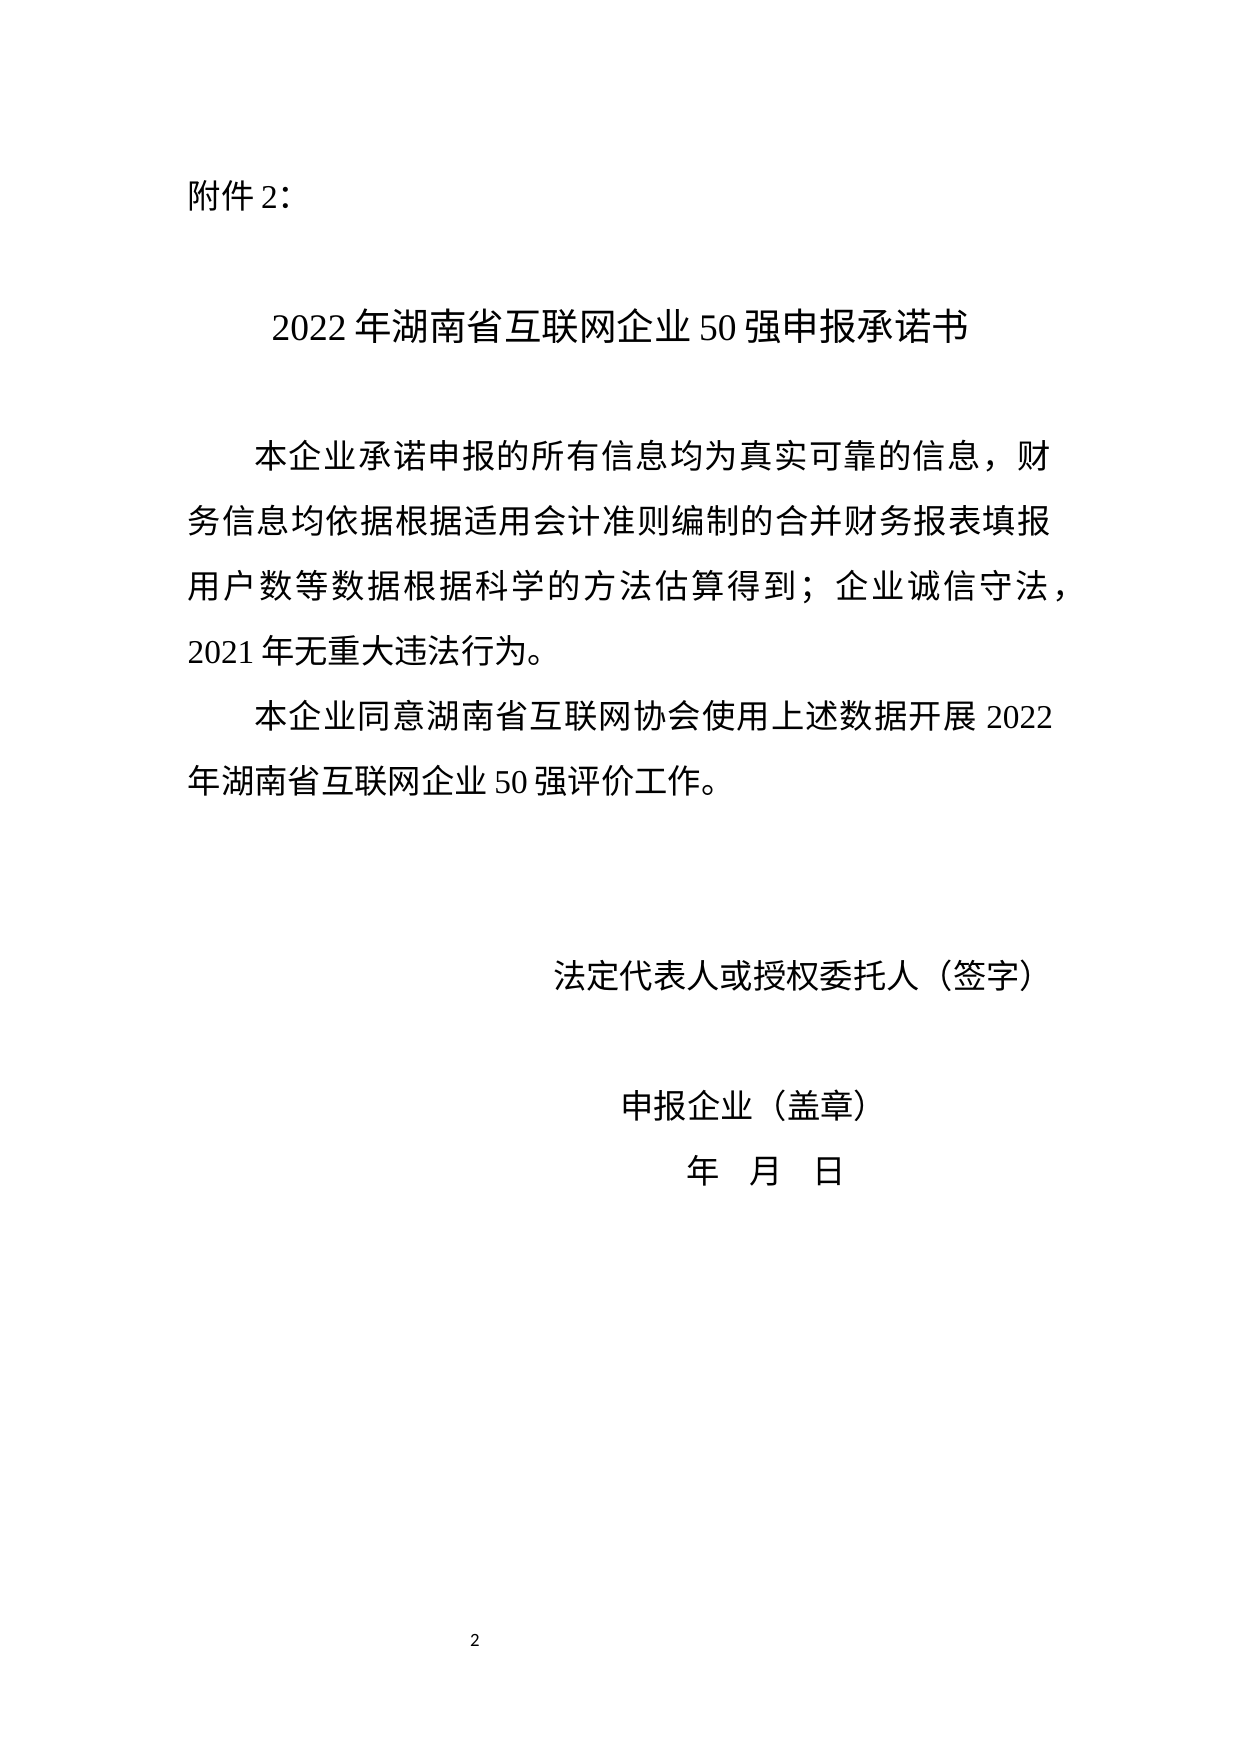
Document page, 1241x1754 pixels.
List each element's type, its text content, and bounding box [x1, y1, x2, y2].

text 法定代表人或授权委托人（签字） [187, 942, 1053, 1007]
text 申报企业（盖章） [187, 1072, 1053, 1137]
text 附件2： [187, 162, 986, 227]
text 2022年湖南省互联网企业50强申报承诺书 [187, 292, 1053, 357]
text 本企业承诺申报的所有信息均为真实可靠的信息，财务信息均依据根据适用会计准则编制的合并财务报表填报，用户数等数据根据科学的方法估算得到；企业诚信守法，2021年无重大违法行为。 [187, 422, 1053, 682]
text 本企业同意湖南省互联网协会使用上述数据开展2022年湖南省互联网企业50强评价工作。 [187, 682, 1053, 812]
text 年 月 日 [187, 1137, 1053, 1202]
